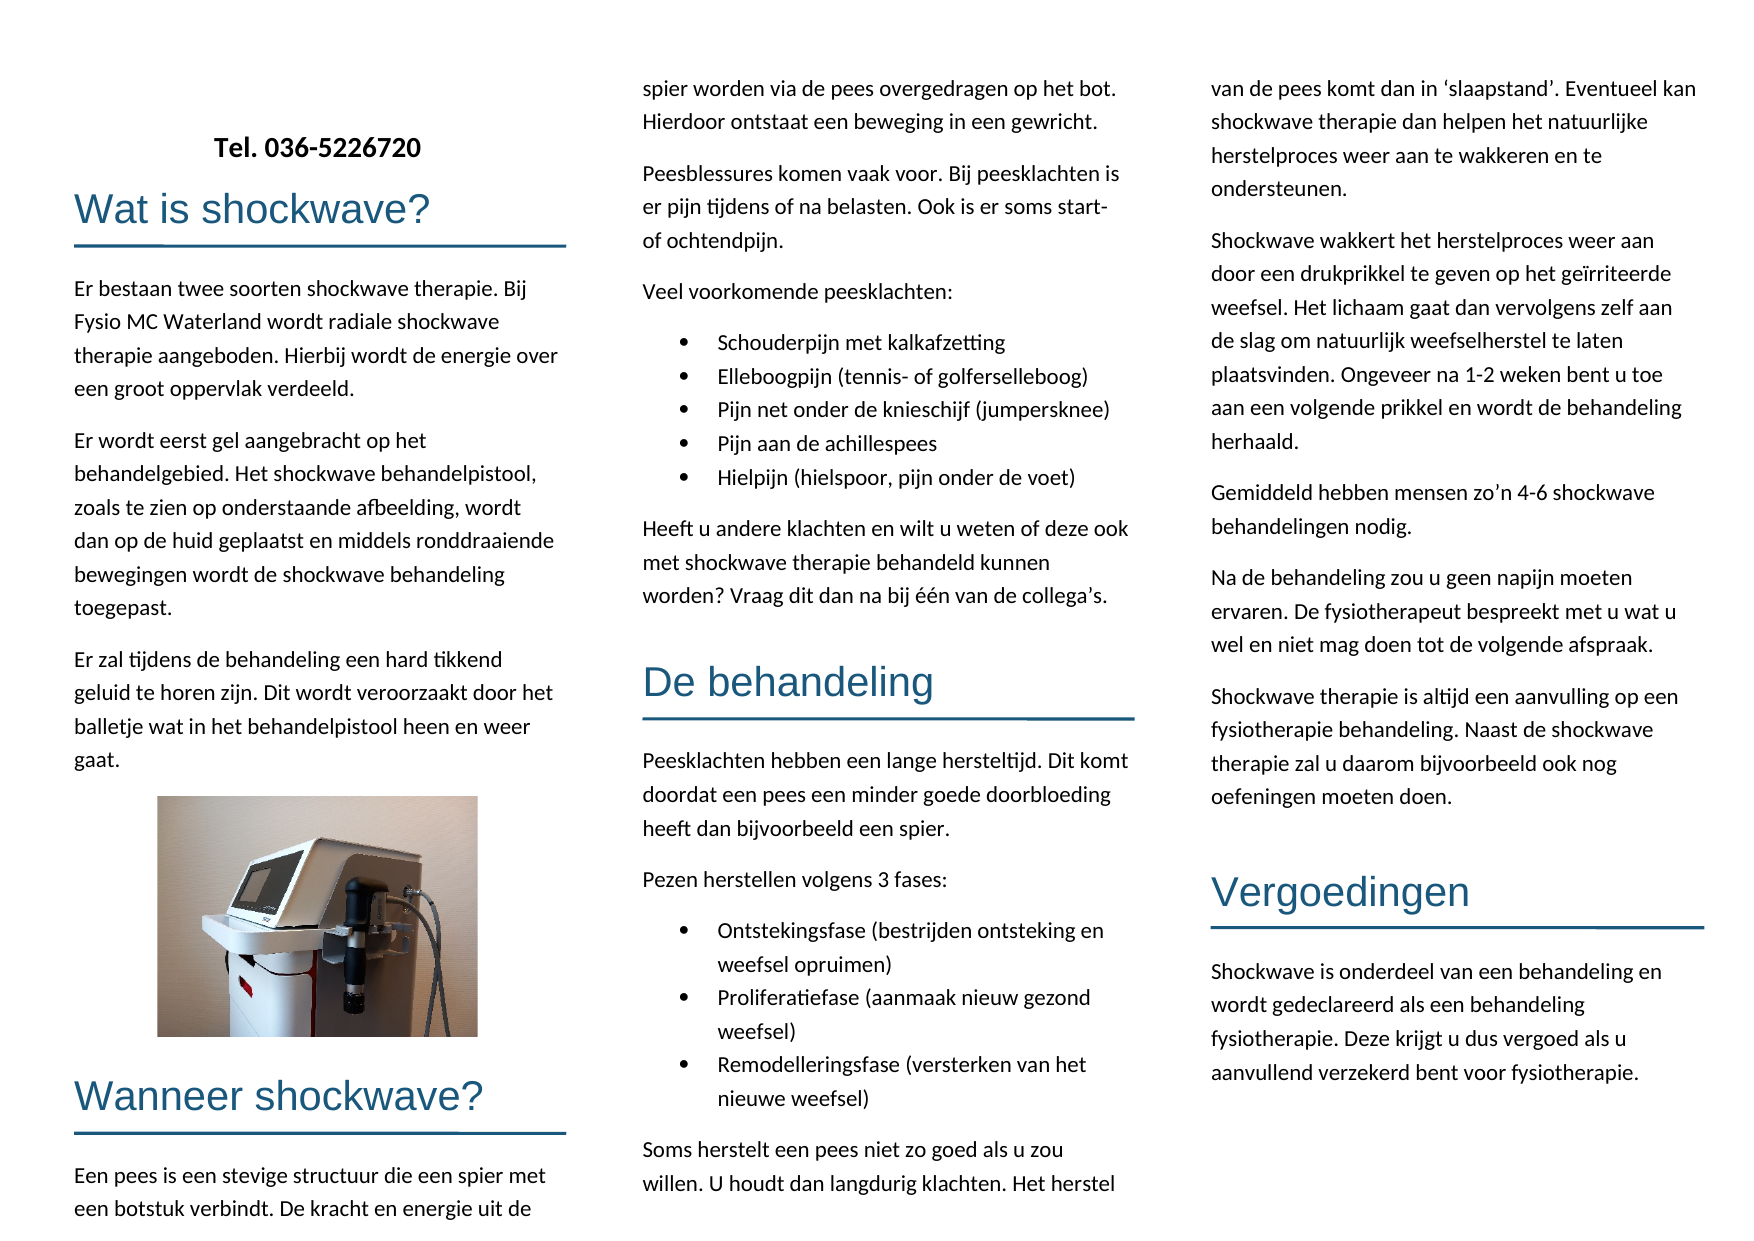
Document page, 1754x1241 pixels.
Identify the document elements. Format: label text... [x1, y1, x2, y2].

list Pijn aan de achillespees [680, 429, 1130, 457]
list Schouderpijn met kalkafzetting [680, 328, 1130, 357]
text Tel. 036-5226720 [74, 129, 561, 164]
list Hielpijn (hielspoor, pijn onder de voet) [680, 463, 1130, 491]
list Elleboogpijn (tennis- of golferselleboog) [680, 362, 1130, 390]
text Shockwave therapie is altijd een aanvulling op een fysiotherapie behandeling. Naast de shockwave therapie zal u daarom bijvoorbeeld ook nog oefeningen moeten doen. [1211, 682, 1698, 810]
text Shockwave is onderdeel van een behandeling en wordt gedeclareerd als een behandeling fysiotherapie. Deze krijgt u dus vergoed als u aanvullend verzekerd bent voor fysiotherapie. [1211, 957, 1698, 1086]
picture [157, 796, 478, 1037]
text Peesblessures komen vaak voor. Bij peesklachten is er pijn tijdens of na belasten. Ook is er soms start- of ochtendpijn. [642, 159, 1130, 254]
text Vergoedingen [1211, 867, 1698, 915]
text Een pees is een stevige structuur die een spier met een botstuk verbindt. De kracht en energie uit de spier worden via de pees overgedragen op het bot. Hierdoor ontstaat een beweging in een gewricht. [642, 74, 1130, 135]
text Gemiddeld hebben mensen zo’n 4-6 shockwave behandelingen nodig. [1211, 478, 1698, 540]
text Wanneer shockwave? [74, 1071, 561, 1119]
text Er zal tijdens de behandeling een hard tikkend geluid te horen zijn. Dit wordt veroorzaakt door het balletje wat in het behandelpistool heen en weer gaat. [74, 645, 561, 773]
text Peesklachten hebben een lange hersteltijd. Dit komt doordat een pees een minder goede doorbloeding heeft dan bijvoorbeeld een spier. [642, 747, 1130, 842]
text Shockwave wakkert het herstelproces weer aan door een drukprikkel te geven op het geïrriteerde weefsel. Het lichaam gaat dan vervolgens zelf aan de slag om natuurlijk weefselherstel te laten plaatsvinden. Ongeveer na 1-2 weken bent u toe aan een volgende prikkel en wordt de behandeling herhaald. [1211, 226, 1698, 455]
text Een pees is een stevige structuur die een spier met een botstuk verbindt. De kracht en energie uit de spier worden via de pees overgedragen op het bot. Hierdoor ontstaat een beweging in een gewricht. [74, 1161, 561, 1222]
list Proliferatiefase (aanmaak nieuw gezond weefsel) [680, 983, 1130, 1045]
text Na de behandeling zou u geen napijn moeten ervaren. De fysiotherapeut bespreekt met u wat u wel en niet mag doen tot de volgende afspraak. [1211, 563, 1698, 658]
text Er bestaan twee soorten shockwave therapie. Bij Fysio MC Waterland wordt radiale shockwave therapie aangeboden. Hierbij wordt de energie over een groot oppervlak verdeeld. [74, 274, 561, 402]
text Heeft u andere klachten en wilt u weten of deze ook met shockwave therapie behandeld kunnen worden? Vraag dit dan na bij één van de collega’s. [642, 514, 1130, 609]
text Veel voorkomende peesklachten: [642, 277, 1130, 305]
text Soms herstelt een pees niet zo goed als u zou willen. U houdt dan langdurig klachten. Het herstel van de pees komt dan in ‘slaapstand’. Eventueel kan shockwave therapie dan helpen het natuurlijke herstelproces weer aan te wakkeren en te ondersteunen. [642, 1135, 1130, 1197]
text Wat is shockwave? [74, 184, 561, 232]
text Pezen herstellen volgens 3 fases: [642, 865, 1130, 893]
list Ontstekingsfase (bestrijden ontsteking en weefsel opruimen) [680, 916, 1130, 978]
list Pijn net onder de knieschijf (jumpersknee) [680, 396, 1130, 424]
text Er wordt eerst gel aangebracht op het behandelgebied. Het shockwave behandelpistool, zoals te zien op onderstaande afbeelding, wordt dan op de huid geplaatst en middels ronddraaiende bewegingen wordt de shockwave behandeling toegepast. [74, 426, 561, 621]
text De behandeling [642, 657, 1130, 705]
list Remodelleringsfase (versterken van het nieuwe weefsel) [680, 1051, 1130, 1112]
text Soms herstelt een pees niet zo goed als u zou willen. U houdt dan langdurig klachten. Het herstel van de pees komt dan in ‘slaapstand’. Eventueel kan shockwave therapie dan helpen het natuurlijke herstelproces weer aan te wakkeren en te ondersteunen. [1211, 74, 1698, 202]
